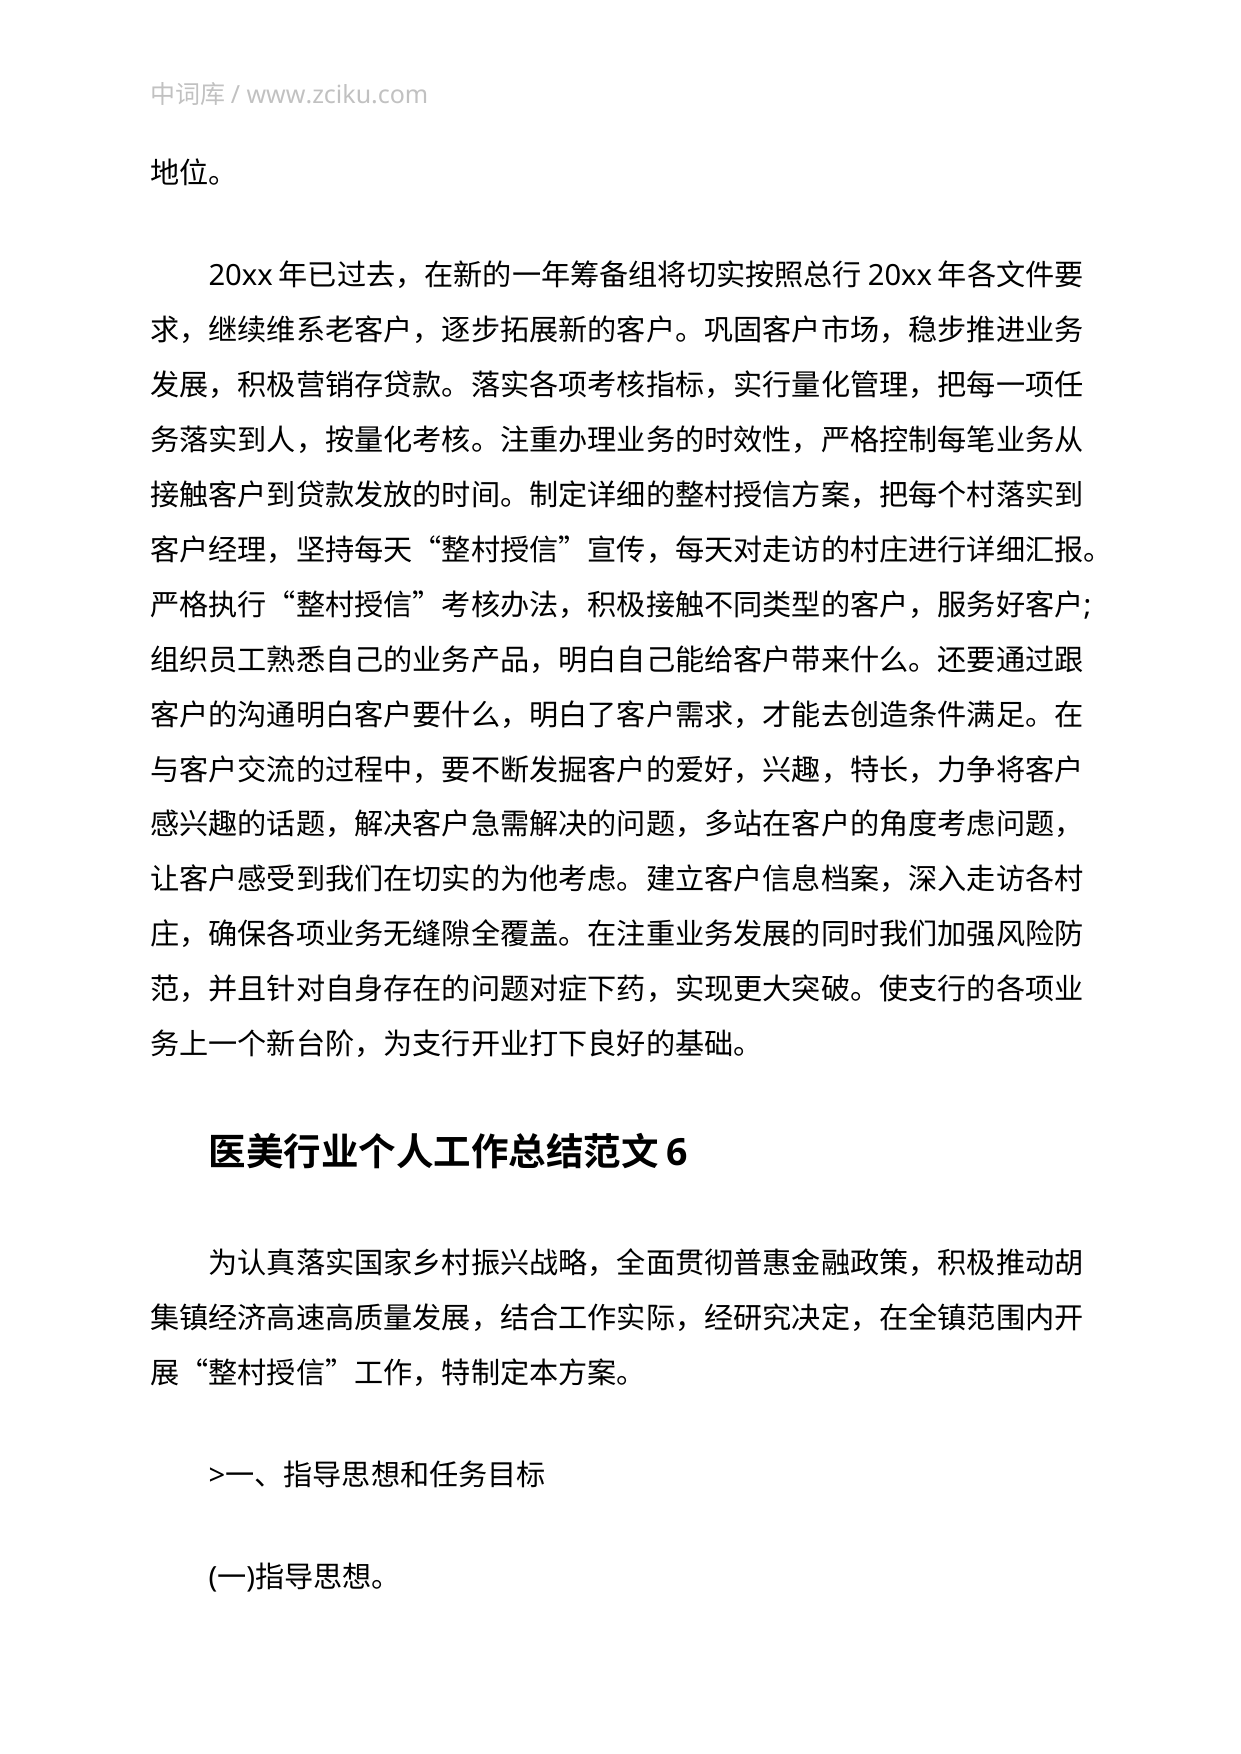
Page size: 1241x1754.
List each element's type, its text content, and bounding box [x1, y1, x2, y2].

text 20xx年已过去，在新的一年筹备组将切实按照总行20xx年各文件要求，继续维系老客户，逐步拓展新的客户。巩固客户市场，稳步推进业务发展，积极营销存贷款。落实各项考核指标，实行量化管理，把每一项任务落实到人，按量化考核。注重办理业务的时效性，严格控制每笔业务从接触客户到贷款发放的时间。制定详细的整村授信方案，把每个村落实到客户经理，坚持每天“整村授信”宣传，每天对走访的村庄进行详细汇报。严格执行“整村授信”考核办法，积极接触不同类型的客户，服务好客户;组织员工熟悉自己的业务产品，明白自己能给客户带来什么。还要通过跟客户的沟通明白客户要什么，明白了客户需求，才能去创造条件满足。在与客户交流的过程中，要不断发掘客户的爱好，兴趣，特长，力争将客户感兴趣的话题，解决客户急需解决的问题，多站在客户的角度考虑问题，让客户感受到我们在切实的为他考虑。建立客户信息档案，深入走访各村庄，确保各项业务无缝隙全覆盖。在注重业务发展的同时我们加强风险防范，并且针对自身存在的问题对症下药，实现更大突破。使支行的各项业务上一个新台阶，为支行开业打下良好的基础。 [150, 252, 1090, 1063]
text (一)指导思想。 [150, 1553, 1090, 1596]
text 为认真落实国家乡村振兴战略，全面贯彻普惠金融政策，积极推动胡集镇经济高速高质量发展，结合工作实际，经研究决定，在全镇范围内开展“整村授信”工作，特制定本方案。 [150, 1240, 1090, 1392]
text >一、指导思想和任务目标 [150, 1451, 1090, 1494]
text 医美行业个人工作总结范文6 [150, 1122, 1090, 1177]
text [150, 150, 1090, 192]
